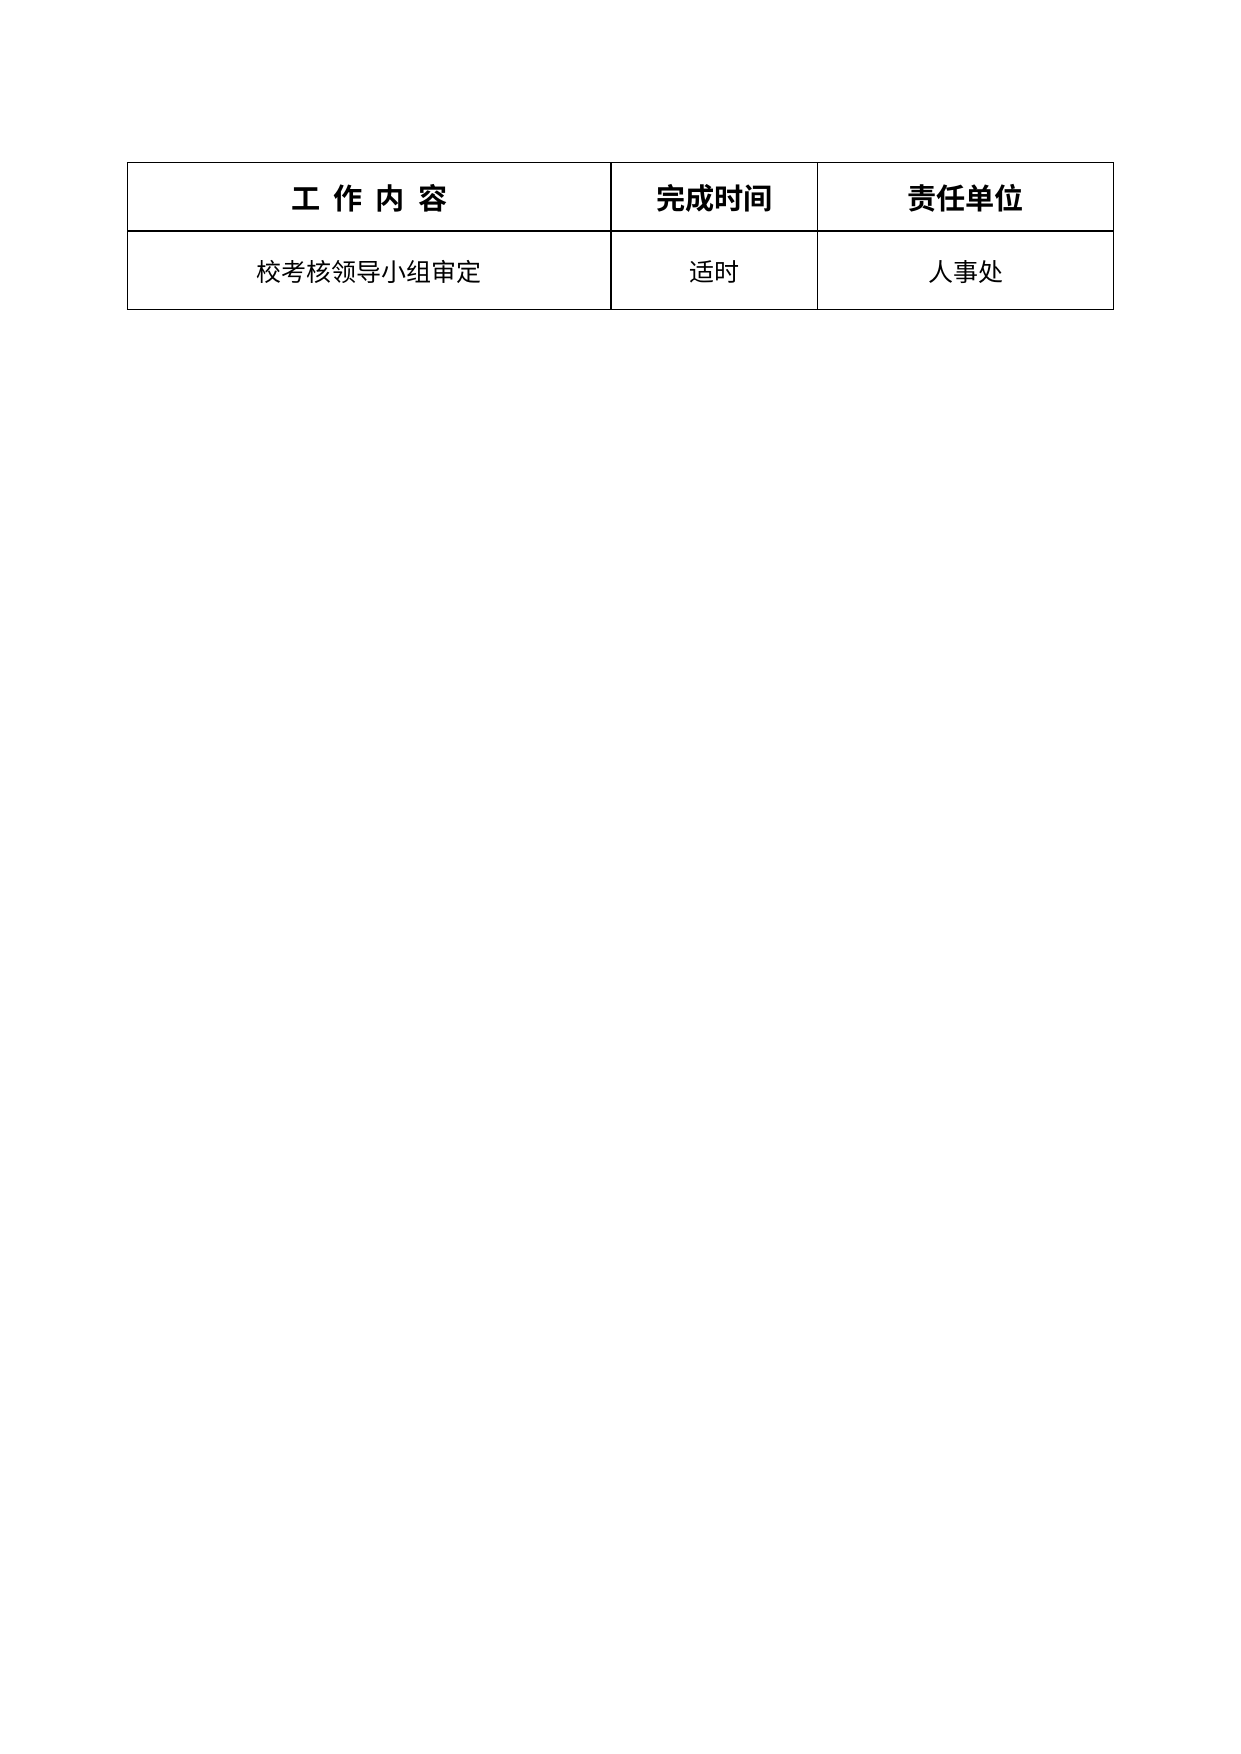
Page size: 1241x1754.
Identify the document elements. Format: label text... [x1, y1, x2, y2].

table_cell 人事处 [818, 232, 1113, 308]
table_header 工 作 内 容 [128, 163, 610, 230]
table_cell 校考核领导小组审定 [128, 232, 610, 308]
table_header 完成时间 [612, 163, 817, 230]
table_cell 适时 [612, 232, 817, 308]
table_header 责任单位 [818, 163, 1113, 230]
